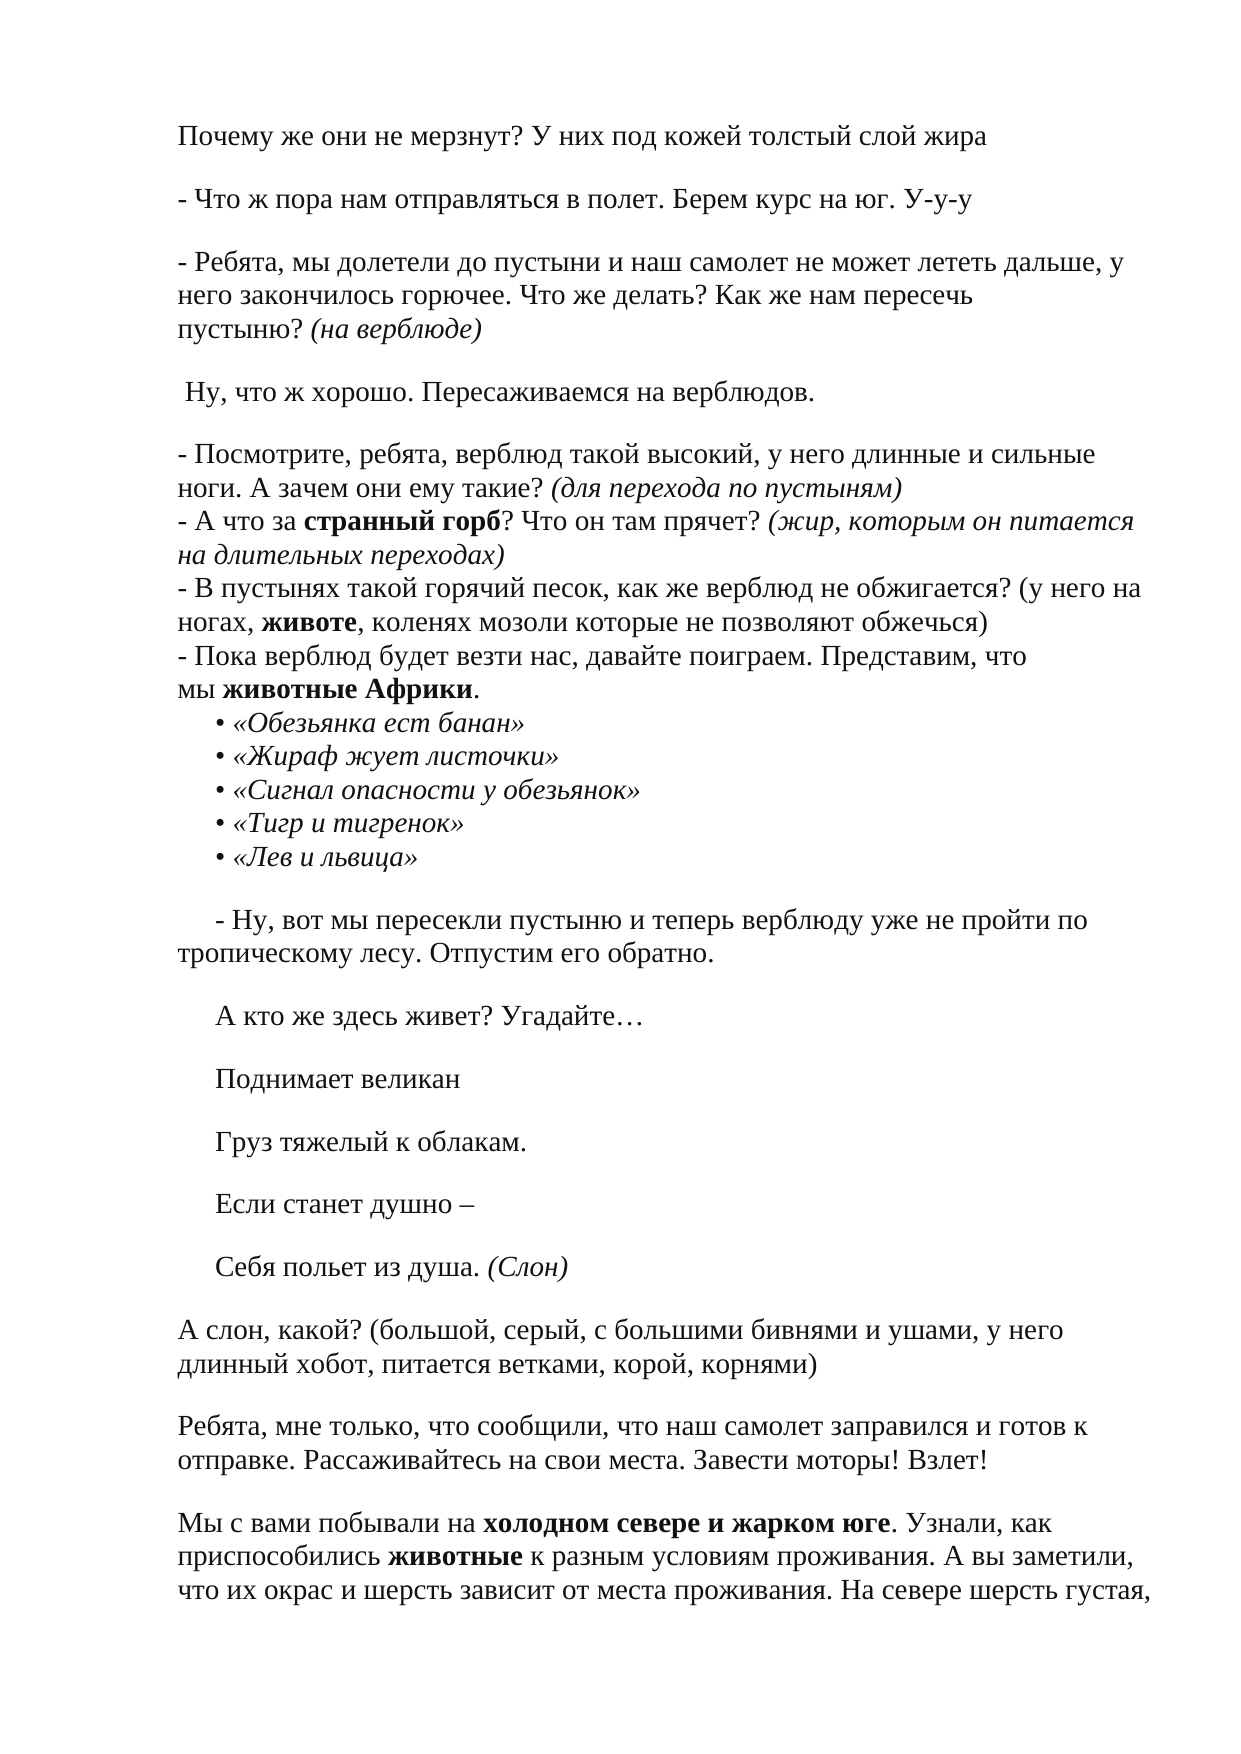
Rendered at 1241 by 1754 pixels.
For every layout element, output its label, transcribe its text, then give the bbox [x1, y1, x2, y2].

text А слон, какой? (большой, серый, с большими бивнями и ушами, у него длинный хобот, питается ветками, корой, корнями) [177, 1312, 1152, 1379]
text А кто же здесь живет? Угадайте… [177, 998, 1152, 1032]
text Если станет душно – [177, 1187, 1152, 1220]
text - В пустынях такой горячий песок, как же верблюд не обжигается? (у него на ногах, животе, коленях мозоли которые не позволяют обжечься) [177, 571, 1152, 638]
text • «Жираф жует листочки» [177, 738, 1152, 772]
text Ребята, мне только, что сообщили, что наш самолет заправился и готов к отправке. Рассаживайтесь на свои места. Завести моторы! Взлет! [177, 1408, 1152, 1476]
text Груз тяжелый к облакам. [177, 1124, 1152, 1157]
text Себя польет из душа. (Слон) [177, 1249, 1152, 1283]
text Ну, что ж хорошо. Пересаживаемся на верблюдов. [177, 374, 1152, 407]
text • «Лев и львица» [177, 839, 1152, 872]
text - Пока верблюд будет везти нас, давайте поиграем. Представим, что мы животные Африки. [177, 638, 1152, 705]
text - Что ж пора нам отправляться в полет. Берем курс на юг. У-у-у [177, 181, 1152, 214]
text • «Обезьянка ест банан» [177, 705, 1152, 738]
text • «Тигр и тигренок» [177, 805, 1152, 839]
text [177, 1505, 1152, 1606]
text Поднимает великан [177, 1061, 1152, 1094]
text • «Сигнал опасности у обезьянок» [177, 772, 1152, 805]
text - А что за странный горб? Что он там прячет? (жир, которым он питается на длительных переходах) [177, 503, 1152, 571]
text - Ну, вот мы пересекли пустыню и теперь верблюду уже не пройти по тропическому лесу. Отпустим его обратно. [177, 902, 1152, 969]
text - Посмотрите, ребята, верблюд такой высокий, у него длинные и сильные ноги. А зачем они ему такие? (для перехода по пустыням) [177, 436, 1152, 503]
text Почему же они не мерзнут? У них под кожей толстый слой жира [177, 118, 1152, 152]
text - Ребята, мы долетели до пустыни и наш самолет не может лететь дальше, у него закончилось горючее. Что же делать? Как же нам пересечь пустыню? (на верблюде) [177, 244, 1152, 344]
